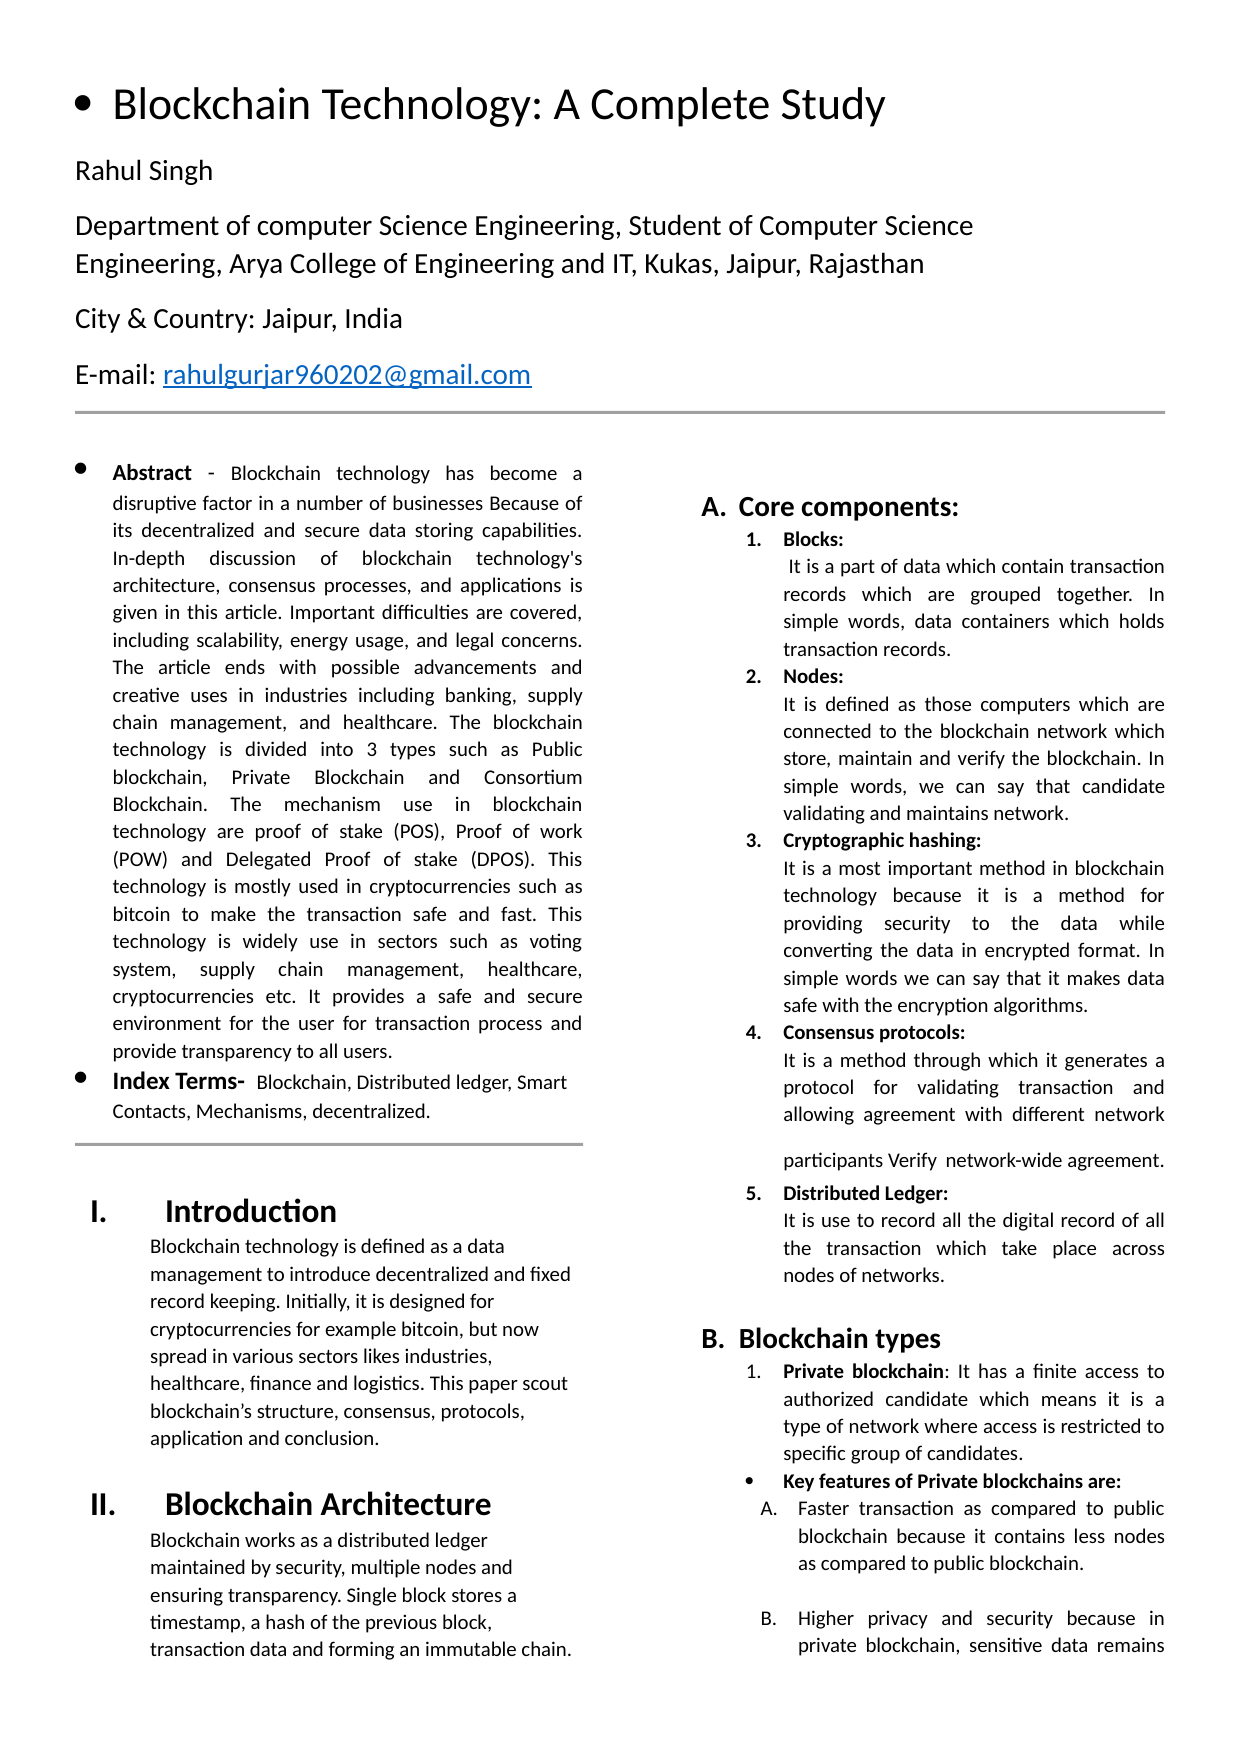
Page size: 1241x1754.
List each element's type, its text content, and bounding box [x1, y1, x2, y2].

text Department of computer Science Engineering, Student of Computer Science Engineering, Arya College of Engineering and IT, Kukas, Jaipur, Rajasthan [75, 207, 1165, 281]
list It is defined as those computers which are connected to the blockchain network which store, maintain and verify the blockchain. In simple words, we can say that candidate validating and maintains network. [783, 691, 1165, 826]
list Index Terms- Blockchain, Distributed ledger, Smart Contacts, Mechanisms, decentralized. [75, 1065, 583, 1124]
list Blockchain Technology: A Complete Study [75, 75, 1165, 131]
list Faster transaction as compared to public blockchain because it contains less nodes as compared to public blockchain. [760, 1495, 1165, 1576]
list It is a part of data which contain transaction records which are grouped together. In simple words, data containers which holds transaction records. [783, 554, 1165, 661]
list Private blockchain: It has a finite access to authorized candidate which means it is a type of network where access is restricted to specific group of candidates. [746, 1358, 1165, 1466]
list Nodes: [746, 663, 1165, 689]
list Blockchain Architecture [90, 1483, 583, 1524]
list Distributed Ledger: [746, 1180, 1165, 1206]
list Higher privacy and security because in private blockchain, sensitive data remains confidential and the data can be only access by the participants. [760, 1605, 1165, 1658]
list Key features of Private blockchains are: [746, 1468, 1165, 1493]
list Abstract - Blockchain technology has become a disruptive factor in a number of businesses Because of its decentralized and secure data storing capabilities. In-depth discussion of blockchain technology's architecture, consensus processes, and applications is given in this article. Important difficulties are covered, including scalability, energy usage, and legal concerns. The article ends with possible advancements and creative uses in industries including banking, supply chain management, and healthcare. The blockchain technology is divided into 3 types such as Public blockchain, Private Blockchain and Consortium Blockchain. The mechanism use in blockchain technology are proof of stake (POS), Proof of work (POW) and Delegated Proof of stake (DPOS). This technology is mostly used in cryptocurrencies such as bitcoin to make the transaction safe and fast. This technology is widely use in sectors such as voting system, supply chain management, healthcare, cryptocurrencies etc. It provides a safe and secure environment for the user for transaction process and provide transparency to all users. [75, 458, 583, 1063]
list It is a method through which it generates a protocol for validating transaction and allowing agreement with different network participants Verify network-wide agreement. [783, 1047, 1165, 1177]
list It is a most important method in blockchain technology because it is a method for providing security to the data while converting the data in encrypted format. In simple words we can say that it makes data safe with the encryption algorithms. [783, 855, 1165, 1017]
list Core components: [701, 488, 1165, 523]
list Blockchain types [701, 1320, 1165, 1356]
list It is use to record all the digital record of all the transaction which take place across nodes of networks. [783, 1208, 1165, 1288]
text City & Country: Jaipur, India [75, 301, 1165, 336]
list Consensus protocols: [746, 1019, 1165, 1045]
text Rahul Singh [75, 152, 1165, 188]
list Blocks: [746, 526, 1165, 552]
list Blockchain technology is defined as a data management to introduce decentralized and fixed record keeping. Initially, it is designed for cryptocurrencies for example bitcoin, but now spread in various sectors likes industries, healthcare, finance and logistics. This paper scout blockchain’s structure, consensus, protocols, application and conclusion. [150, 1234, 583, 1451]
list Introduction [90, 1190, 583, 1230]
list Blockchain works as a distributed ledger maintained by security, multiple nodes and ensuring transparency. Single block stores a timestamp, a hash of the previous block, transaction data and forming an immutable chain. [150, 1527, 583, 1662]
list Cryptographic hashing: [746, 828, 1165, 853]
text E-mail: rahulgurjar960202@gmail.com [75, 356, 1165, 391]
